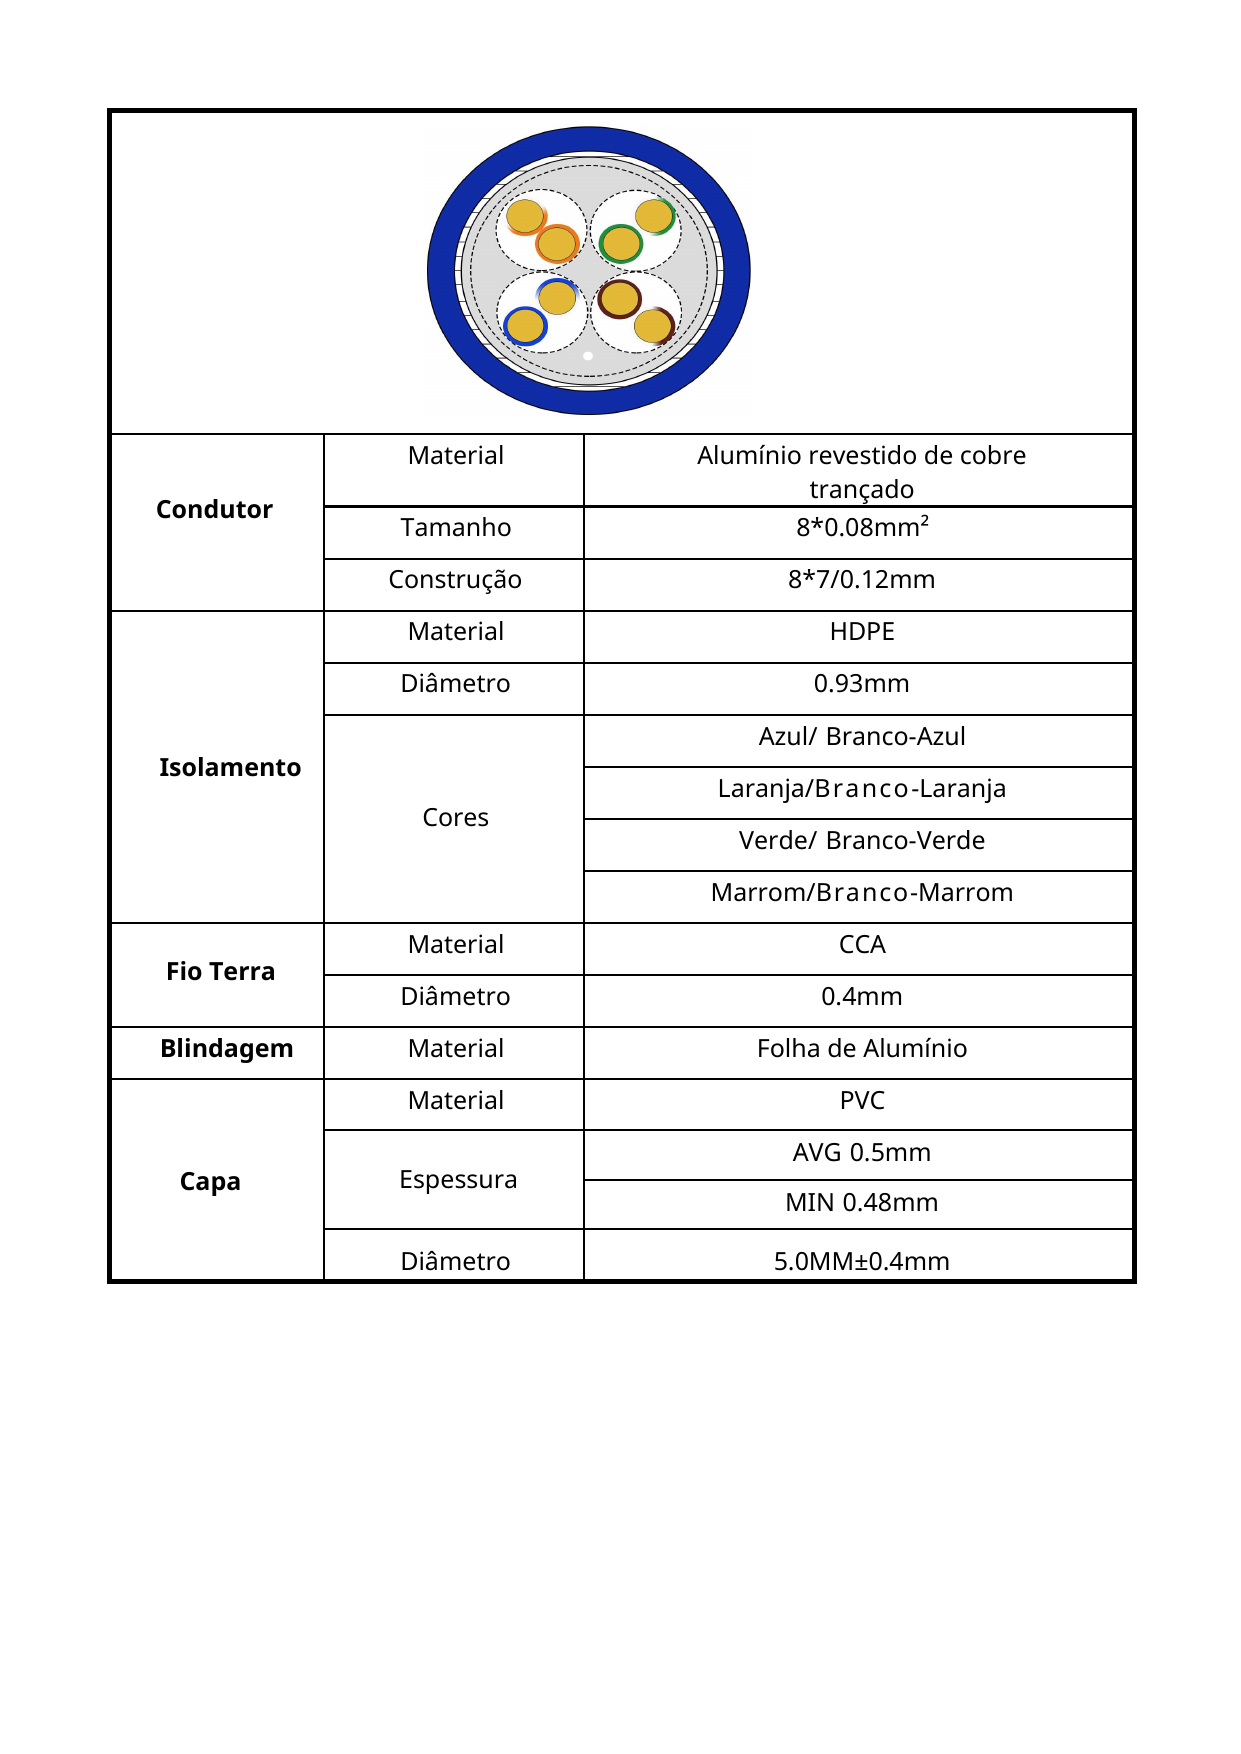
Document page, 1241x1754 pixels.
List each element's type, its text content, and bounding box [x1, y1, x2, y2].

table_cell Material [325, 924, 583, 974]
table_cell Folha de Alumínio [585, 1028, 1132, 1078]
table_header [112, 113, 1132, 433]
table_cell HDPE [585, 612, 1132, 662]
table_cell Material [325, 1080, 583, 1129]
table_cell AVG 0.5mm [585, 1131, 1132, 1179]
table_cell Alumínio revestido de cobre trançado [585, 435, 1132, 505]
table_cell Blindagem [112, 1028, 323, 1078]
table_cell 5.0MM±0.4mm [585, 1230, 1132, 1279]
table_cell 8*0.08mm² [585, 508, 1132, 557]
table_cell 0.4mm [585, 976, 1132, 1026]
table_cell CCA [585, 924, 1132, 974]
table_cell Laranja/Branco-Laranja [585, 768, 1132, 818]
table_cell Espessura [325, 1131, 583, 1228]
table_cell Fio Terra [112, 924, 323, 1026]
table_cell Diâmetro [325, 1230, 583, 1279]
table_cell Azul/ Branco-Azul [585, 716, 1132, 766]
table_cell Verde/ Branco-Verde [585, 820, 1132, 870]
table_cell PVC [585, 1080, 1132, 1129]
table_cell Diâmetro [325, 664, 583, 714]
table_cell 8*7/0.12mm [585, 560, 1132, 609]
table_cell Isolamento [112, 612, 323, 922]
table_cell Material [325, 612, 583, 662]
table_cell Diâmetro [325, 976, 583, 1026]
table_cell Tamanho [325, 508, 583, 557]
table_cell Cores [325, 716, 583, 922]
table_cell MIN 0.48mm [585, 1181, 1132, 1228]
table_cell Condutor [112, 435, 323, 609]
table_cell Material [325, 435, 583, 505]
picture [423, 123, 753, 417]
table_cell Marrom/Branco-Marrom [585, 872, 1132, 922]
table_cell 0.93mm [585, 664, 1132, 714]
table_cell Capa [112, 1080, 323, 1279]
table_cell Material [325, 1028, 583, 1078]
table_cell Construção [325, 560, 583, 609]
